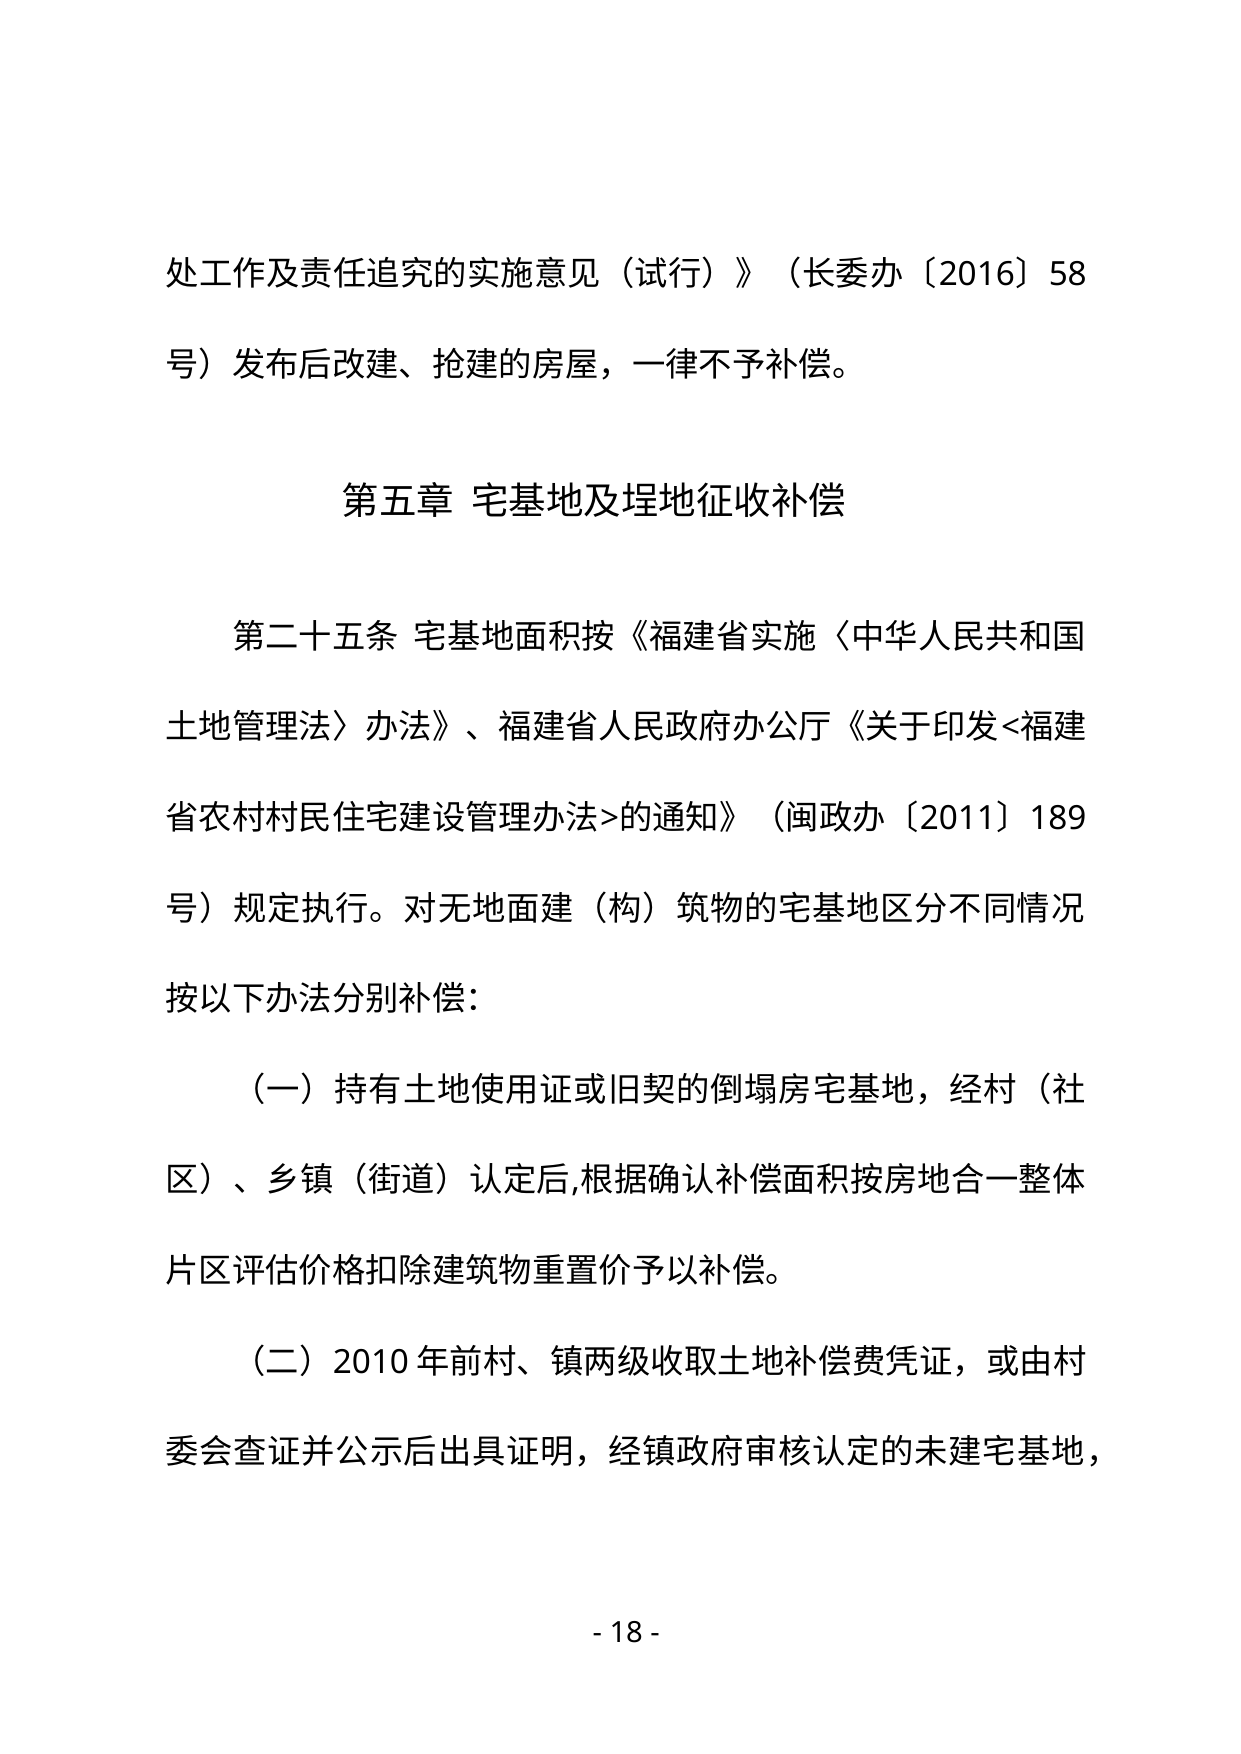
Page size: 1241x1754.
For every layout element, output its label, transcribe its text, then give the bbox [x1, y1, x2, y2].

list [165, 226, 1087, 407]
list 宅基地及埕地征收补偿 [165, 452, 1087, 543]
list 宅基地面积按《福建省实施〈中华人民共和国土地管理法〉办法》、福建省人民政府办公厅《关于印发<福建省农村村民住宅建设管理办法>的通知》（闽政办〔2011〕189号）规定执行。对无地面建（构）筑物的宅基地区分不同情况按以下办法分别补偿： [165, 588, 1087, 1041]
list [165, 1313, 1087, 1494]
list （一）持有土地使用证或旧契的倒塌房宅基地，经村（社区）、乡镇（街道）认定后,根据确认补偿面积按房地合一整体片区评估价格扣除建筑物重置价予以补偿。 [165, 1041, 1087, 1313]
